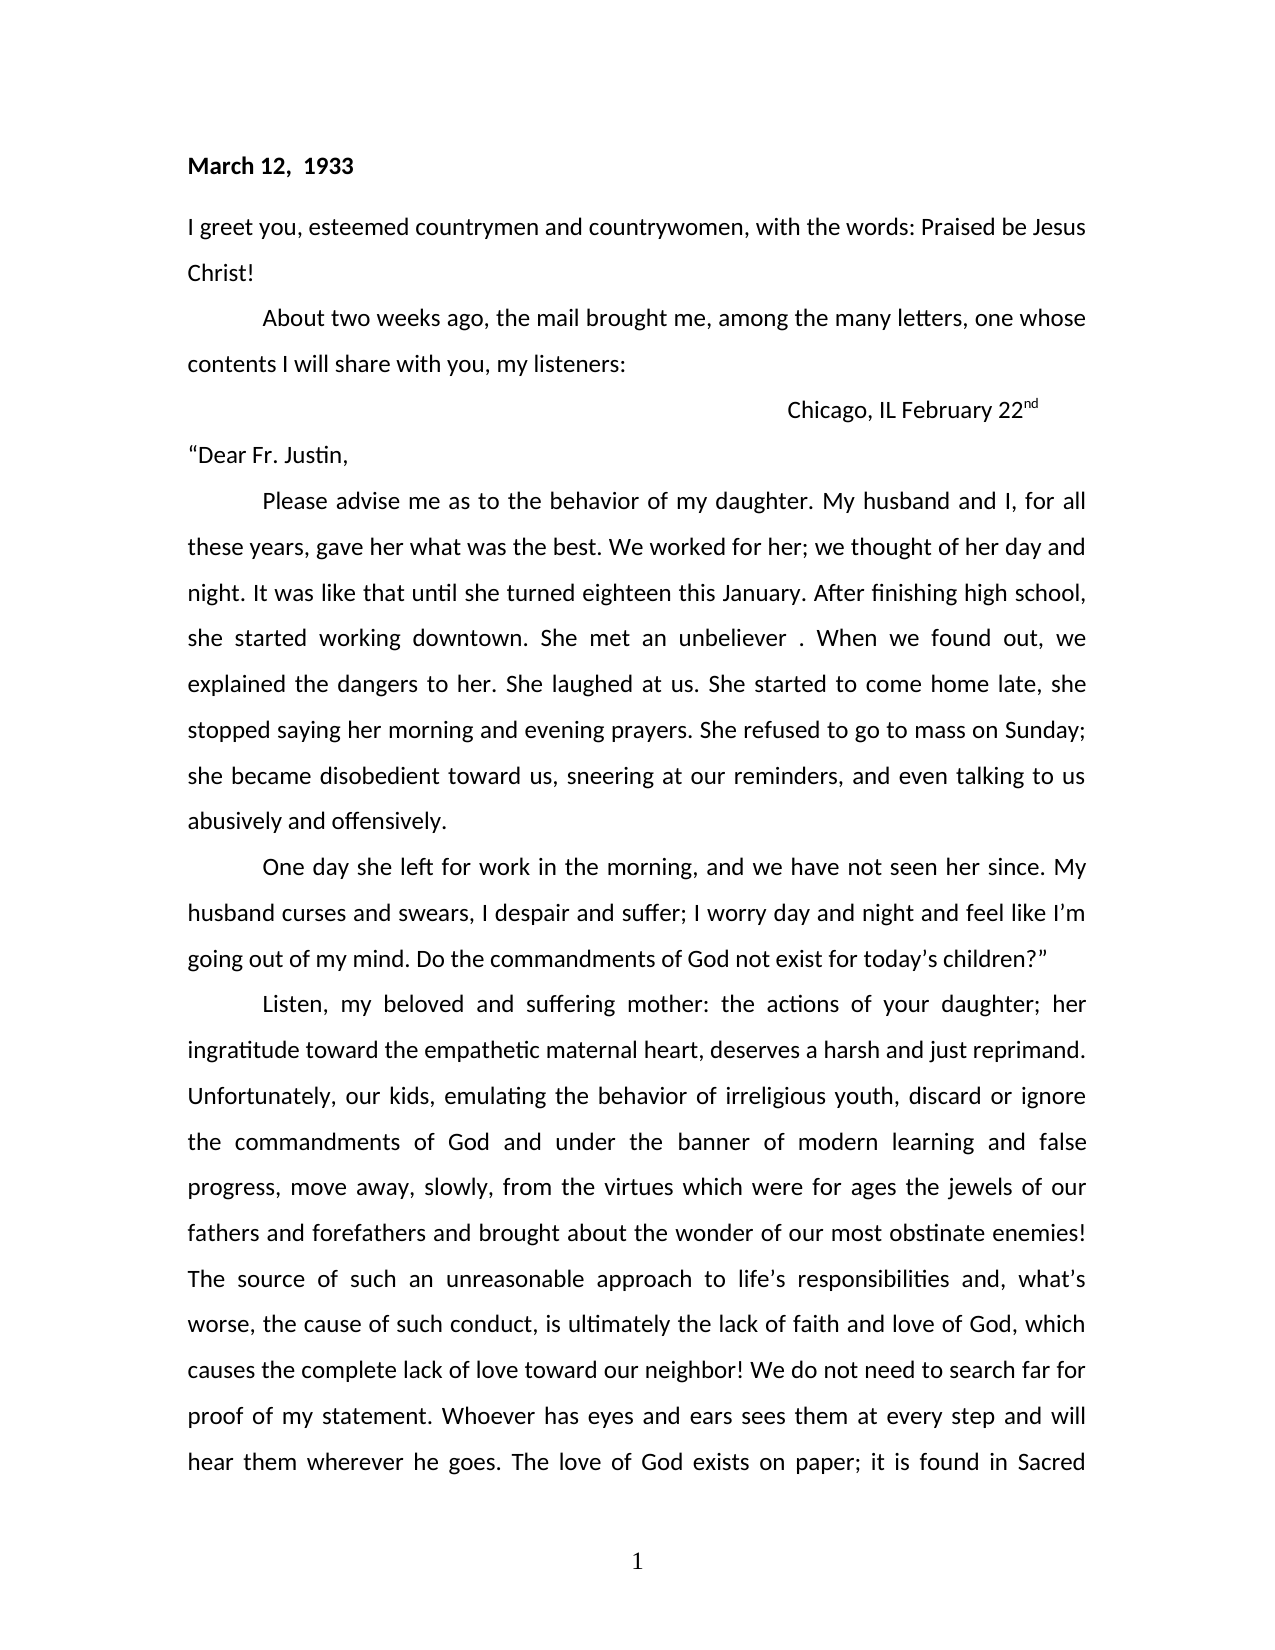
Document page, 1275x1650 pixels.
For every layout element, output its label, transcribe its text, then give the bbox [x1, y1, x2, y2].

text February 22nd [187, 394, 1087, 424]
text Please advise me as to the behavior of my daughter. My husband and I, for all these years, gave her what was the best. We worked for her; we thought of her day and night. It was like that until she turned eighteen this January. After finishing high school, she started working downtown. She met an unbeliever . When we found out, we explained the dangers to her. She laughed at us. She started to come home late, she stopped saying her morning and evening prayers. She refused to go to mass on Sunday; she became disobedient toward us, sneering at our reminders, and even talking to us abusively and offensively. [187, 485, 1087, 836]
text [187, 988, 1087, 1476]
text March 12, 1933 [187, 150, 1087, 181]
text I greet you, esteemed countrymen and countrywomen, with the words: Praised be Jesus Christ! [187, 211, 1087, 287]
text “Dear Fr. Justin, [187, 440, 1087, 470]
text One day she left for work in the morning, and we have not seen her since. My husband curses and swears, I despair and suffer; I worry day and night and feel like I’m going out of my mind. Do the commandments of God not exist for today’s children?” [187, 851, 1087, 973]
text About two weeks ago, the mail brought me, among the many letters, one whose contents I will share with you, my listeners: [187, 302, 1087, 379]
